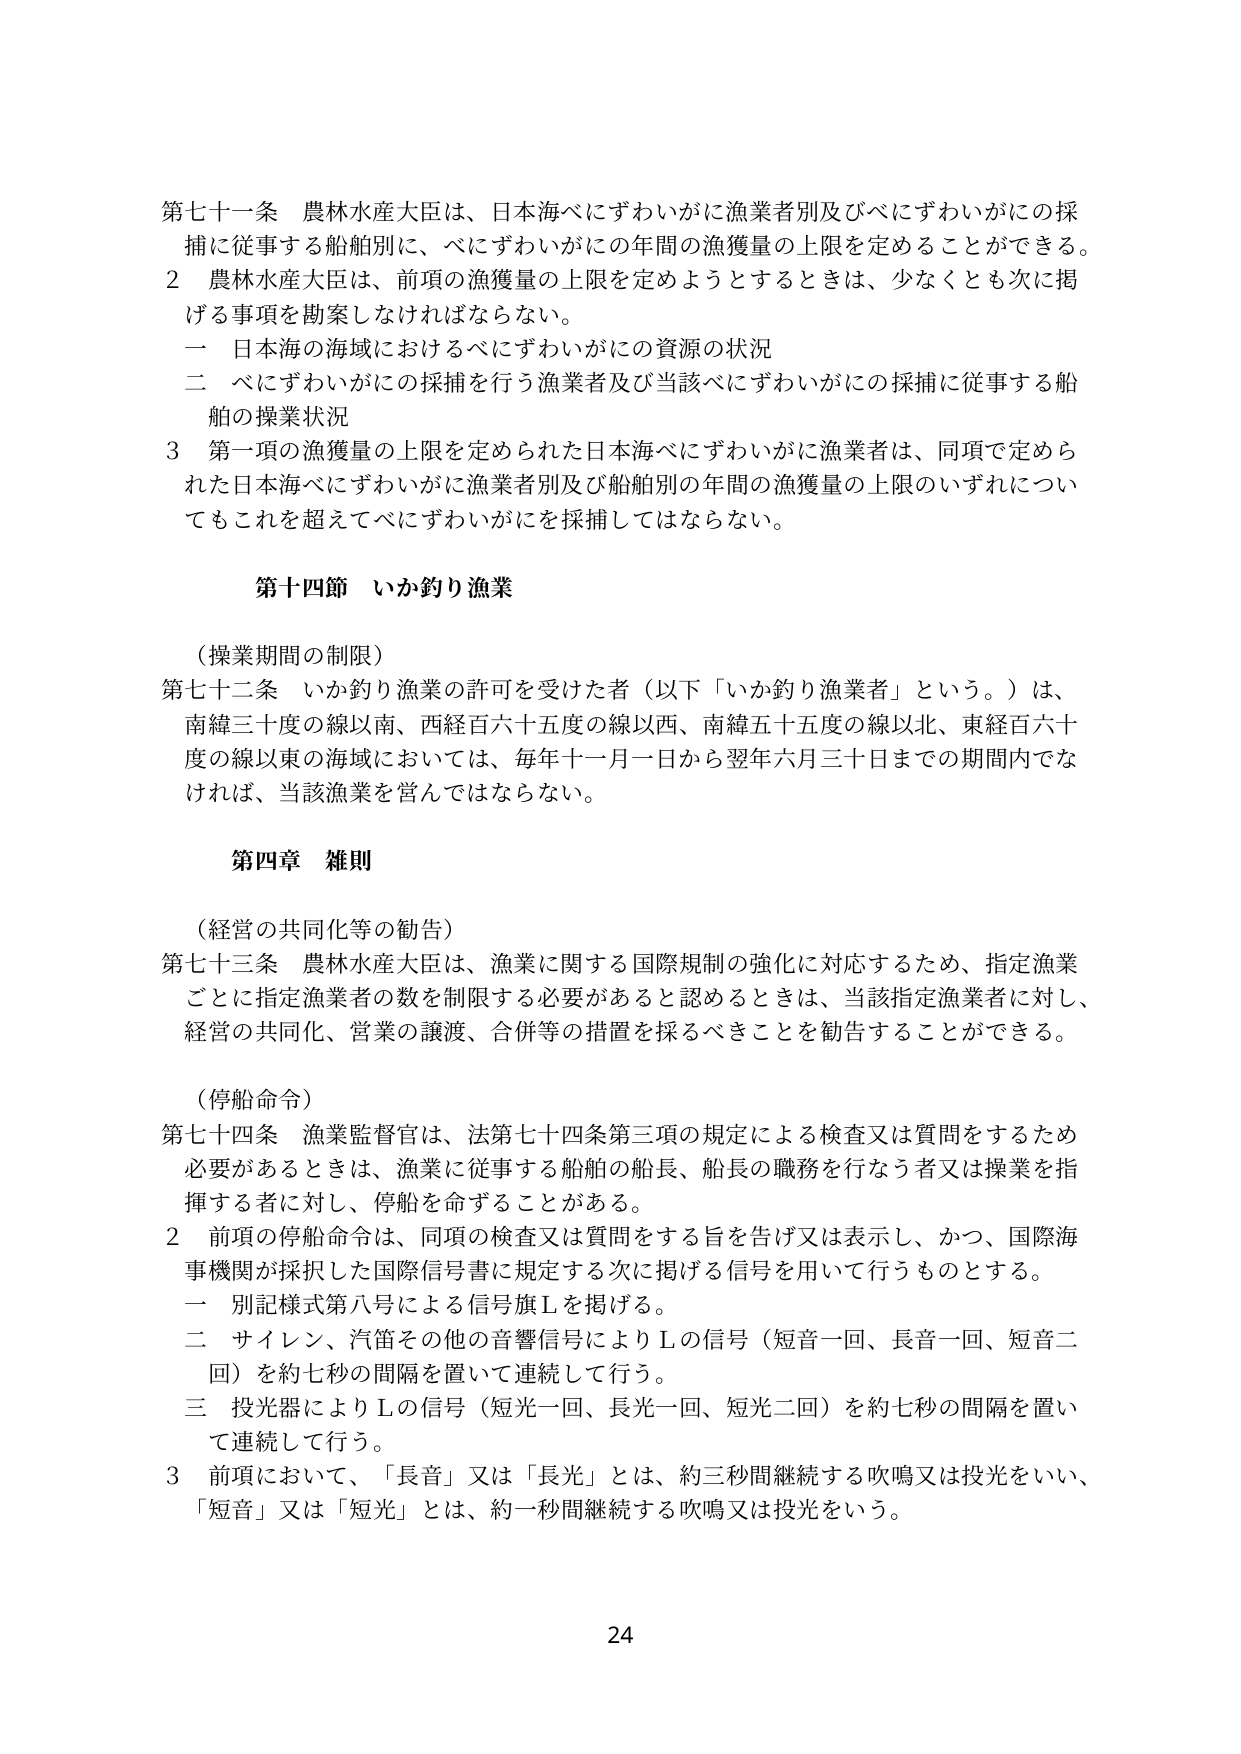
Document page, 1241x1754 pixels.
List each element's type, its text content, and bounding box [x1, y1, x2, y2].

text 第四章 雑則 [230, 843, 1079, 877]
text 三 投光器によりＬの信号（短光一回、長光一回、短光二回）を約七秒の間隔を置いて連続して行う。 [184, 1389, 1079, 1458]
text （停船命令） [184, 1082, 1079, 1116]
text ２ 前項の停船命令は、同項の検査又は質問をする旨を告げ又は表示し、かつ、国際海事機関が採択した国際信号書に規定する次に掲げる信号を用いて行うものとする。 [161, 1219, 1079, 1287]
text （経営の共同化等の勧告） [184, 911, 1079, 945]
text 第七十二条 いか釣り漁業の許可を受けた者（以下「いか釣り漁業者」という。）は、南緯三十度の線以南、西経百六十五度の線以西、南緯五十五度の線以北、東経百六十度の線以東の海域においては、毎年十一月一日から翌年六月三十日までの期間内でなければ、当該漁業を営んではならない。 [161, 672, 1079, 809]
text 一 日本海の海域におけるべにずわいがにの資源の状況 [184, 330, 1079, 364]
text 第七十三条 農林水産大臣は、漁業に関する国際規制の強化に対応するため、指定漁業ごとに指定漁業者の数を制限する必要があると認めるときは、当該指定漁業者に対し、経営の共同化、営業の譲渡、合併等の措置を採るべきことを勧告することができる。 [161, 945, 1079, 1048]
text ３ 前項において、「長音」又は「長光」とは、約三秒間継続する吹鳴又は投光をいい、「短音」又は「短光」とは、約一秒間継続する吹鳴又は投光をいう。 [161, 1458, 1079, 1526]
text 一 別記様式第八号による信号旗Ｌを掲げる。 [184, 1287, 1079, 1321]
text ２ 農林水産大臣は、前項の漁獲量の上限を定めようとするときは、少なくとも次に掲げる事項を勘案しなければならない。 [161, 262, 1079, 330]
text 第七十一条 農林水産大臣は、日本海べにずわいがに漁業者別及びべにずわいがにの採捕に従事する船舶別に、べにずわいがにの年間の漁獲量の上限を定めることができる。 [161, 194, 1079, 262]
text 二 サイレン、汽笛その他の音響信号によりＬの信号（短音一回、長音一回、短音二回）を約七秒の間隔を置いて連続して行う。 [184, 1321, 1079, 1389]
text ３ 第一項の漁獲量の上限を定められた日本海べにずわいがに漁業者は、同項で定められた日本海べにずわいがに漁業者別及び船舶別の年間の漁獲量の上限のいずれについてもこれを超えてべにずわいがにを採捕してはならない。 [161, 433, 1079, 535]
text （操業期間の制限） [184, 638, 1079, 672]
text 第十四節 いか釣り漁業 [253, 569, 1079, 604]
text 第七十四条 漁業監督官は、法第七十四条第三項の規定による検査又は質問をするため必要があるときは、漁業に従事する船舶の船長、船長の職務を行なう者又は操業を指揮する者に対し、停船を命ずることがある。 [161, 1116, 1079, 1219]
text 二 べにずわいがにの採捕を行う漁業者及び当該べにずわいがにの採捕に従事する船舶の操業状況 [184, 364, 1079, 433]
